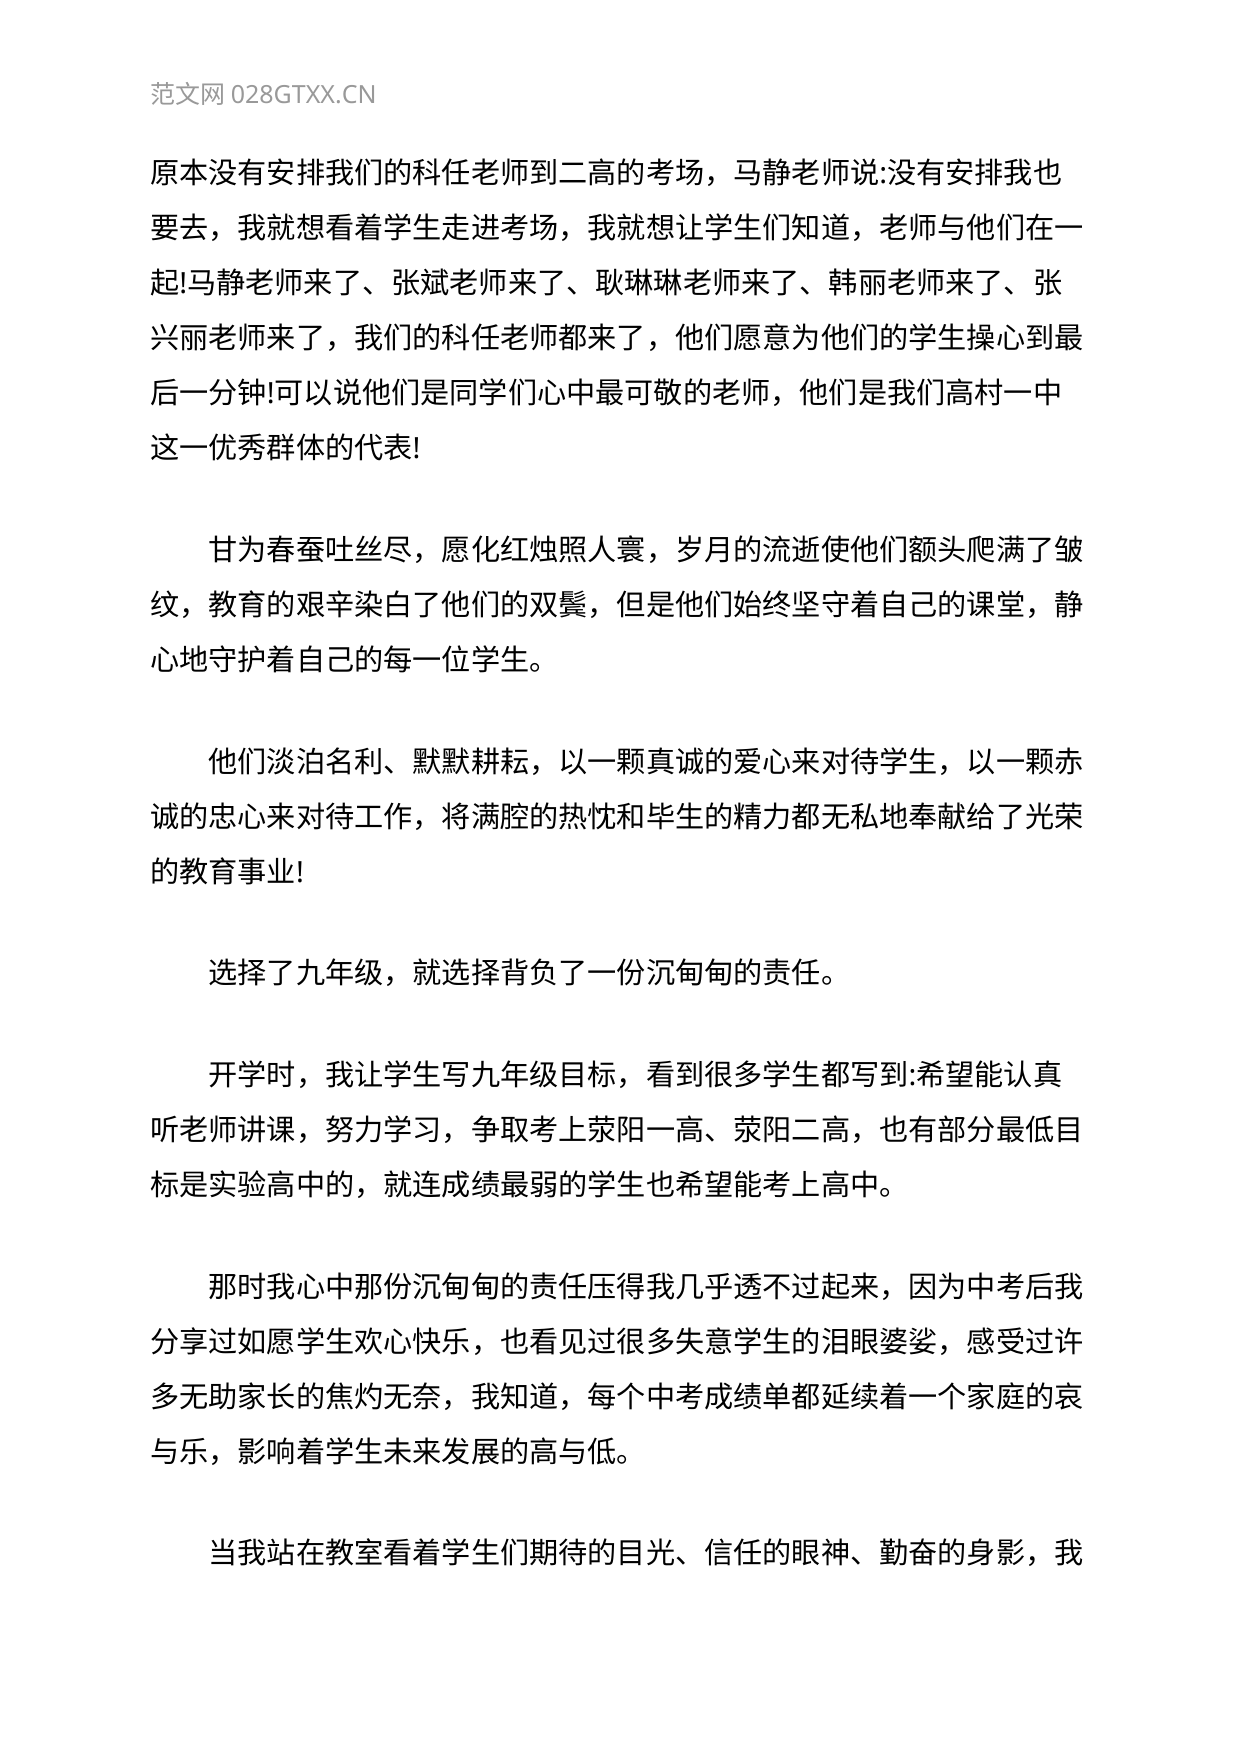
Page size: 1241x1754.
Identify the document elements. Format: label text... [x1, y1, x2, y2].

text 他们淡泊名利、默默耕耘，以一颗真诚的爱心来对待学生，以一颗赤诚的忠心来对待工作，将满腔的热忱和毕生的精力都无私地奉献给了光荣的教育事业! [150, 738, 1090, 891]
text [150, 150, 1090, 467]
text 甘为春蚕吐丝尽，愿化红烛照人寰，岁月的流逝使他们额头爬满了皱纹，教育的艰辛染白了他们的双鬓，但是他们始终坚守着自己的课堂，静心地守护着自己的每一位学生。 [150, 527, 1090, 679]
text 开学时，我让学生写九年级目标，看到很多学生都写到:希望能认真听老师讲课，努力学习，争取考上荥阳一高、荥阳二高，也有部分最低目标是实验高中的，就连成绩最弱的学生也希望能考上高中。 [150, 1052, 1090, 1204]
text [150, 1530, 1090, 1572]
text 选择了九年级，就选择背负了一份沉甸甸的责任。 [150, 950, 1090, 992]
text 那时我心中那份沉甸甸的责任压得我几乎透不过起来，因为中考后我分享过如愿学生欢心快乐，也看见过很多失意学生的泪眼婆娑，感受过许多无助家长的焦灼无奈，我知道，每个中考成绩单都延续着一个家庭的哀与乐，影响着学生未来发展的高与低。 [150, 1263, 1090, 1471]
